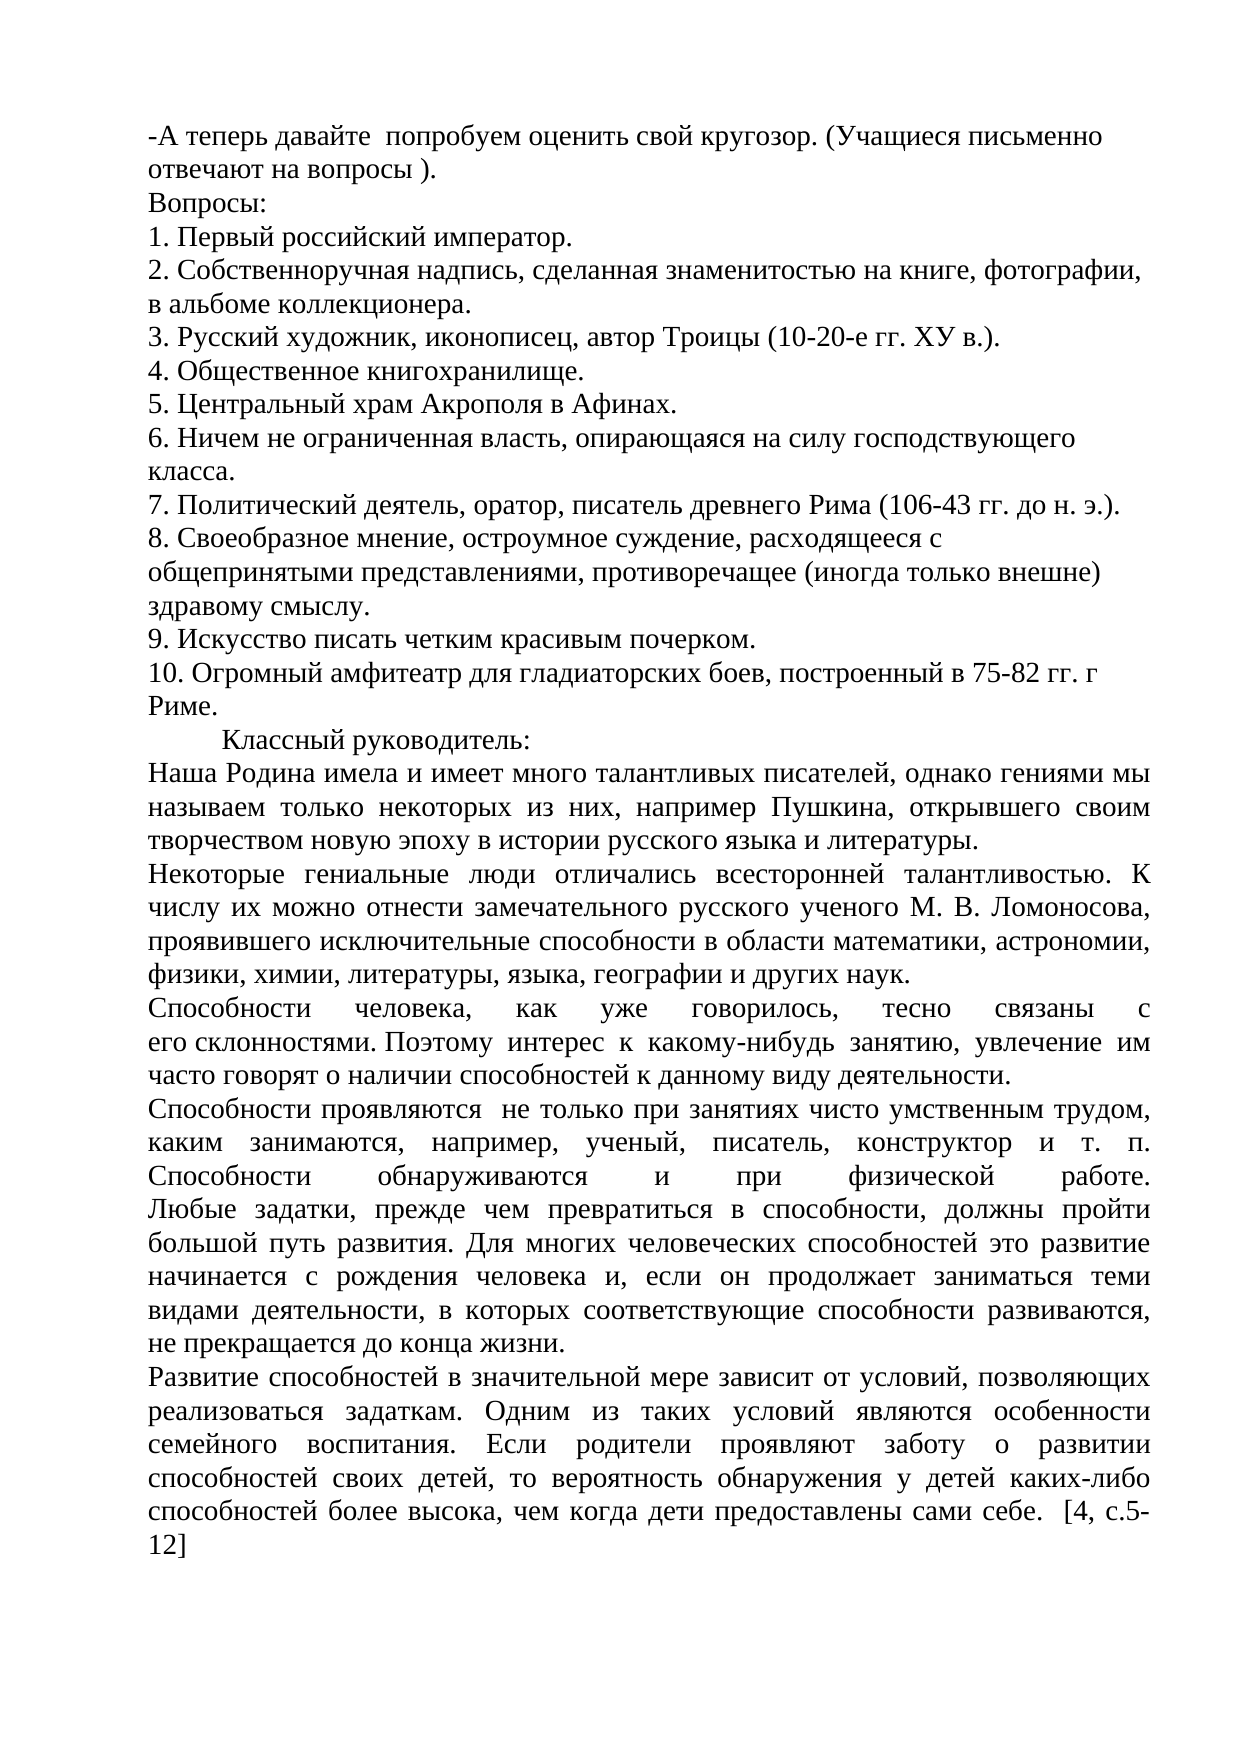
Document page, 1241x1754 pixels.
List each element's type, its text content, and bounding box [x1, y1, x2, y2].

text Развитие способностей в значительной мере зависит от условий, позволяющих реализоваться задаткам. Одним из таких условий являются особенности семейного воспитания. Если родители проявляют заботу о развитии способностей своих детей, то вероятность обнаружения у детей каких-либо способностей более высока, чем когда дети предоставлены сами себе. [4, с.5-12] [148, 1359, 1152, 1560]
text -А теперь давайте попробуем оценить свой кругозор. (Учащиеся письменно отвечают на вопросы ). Вопросы: 1. Первый российский император. 2. Собственноручная надпись, сделанная знаменитостью на книге, фотографии, в альбоме коллекционера. 3. Русский художник, иконописец, автор Троицы (10-20-е гг. ХУ в.). 4. Общественное книгохранилище. 5. Центральный храм Акрополя в Афинах. 6. Ничем не ограниченная власть, опирающаяся на силу господствующего класса. 7. Политический деятель, оратор, писатель древнего Рима (106-43 гг. до н. э.). 8. Своеобразное мнение, остроумное суждение, расходящееся с общепринятыми представлениями, противоречащее (иногда только внешне) здравому смыслу. 9. Искусство писать четким красивым почерком. 10. Огромный амфитеатр для гладиаторских боев, построенный в 75-82 гг. г Риме. [148, 118, 1152, 722]
text Способности проявляются не только при занятиях чисто умственным трудом, каким занимаются, например, ученый, писатель, конструктор и т. п. Способности обнаруживаются и при физической работе. Любые задатки, прежде чем превратиться в способности, должны пройти большой путь развития. Для многих человеческих способностей это развитие начинается с рождения человека и, если он продолжает заниматься теми видами деятельности, в которых соответствующие способности развиваются, не прекращается до конца жизни. [148, 1091, 1152, 1359]
text Классный руководитель: [148, 722, 1152, 755]
text Наша Родина имела и имеет много талантливых писателей, однако гениями мы называем только некоторых из них, например Пушкина, открывшего своим творчеством новую эпоху в истории русского языка и литературы. [148, 755, 1152, 856]
text Некоторые гениальные люди отличались всесторонней талантливостью. К числу их можно отнести замечательного русского ученого М. В. Ломоносова, проявившего исключительные способности в области математики, астрономии, физики, химии, литературы, языка, географии и других наук. [148, 856, 1152, 990]
text Способности человека, как уже говорилось, тесно связаны с его склонностями. Поэтому интерес к какому-нибудь занятию, увлечение им часто говорят о наличии способностей к данному виду деятельности. [148, 990, 1152, 1091]
